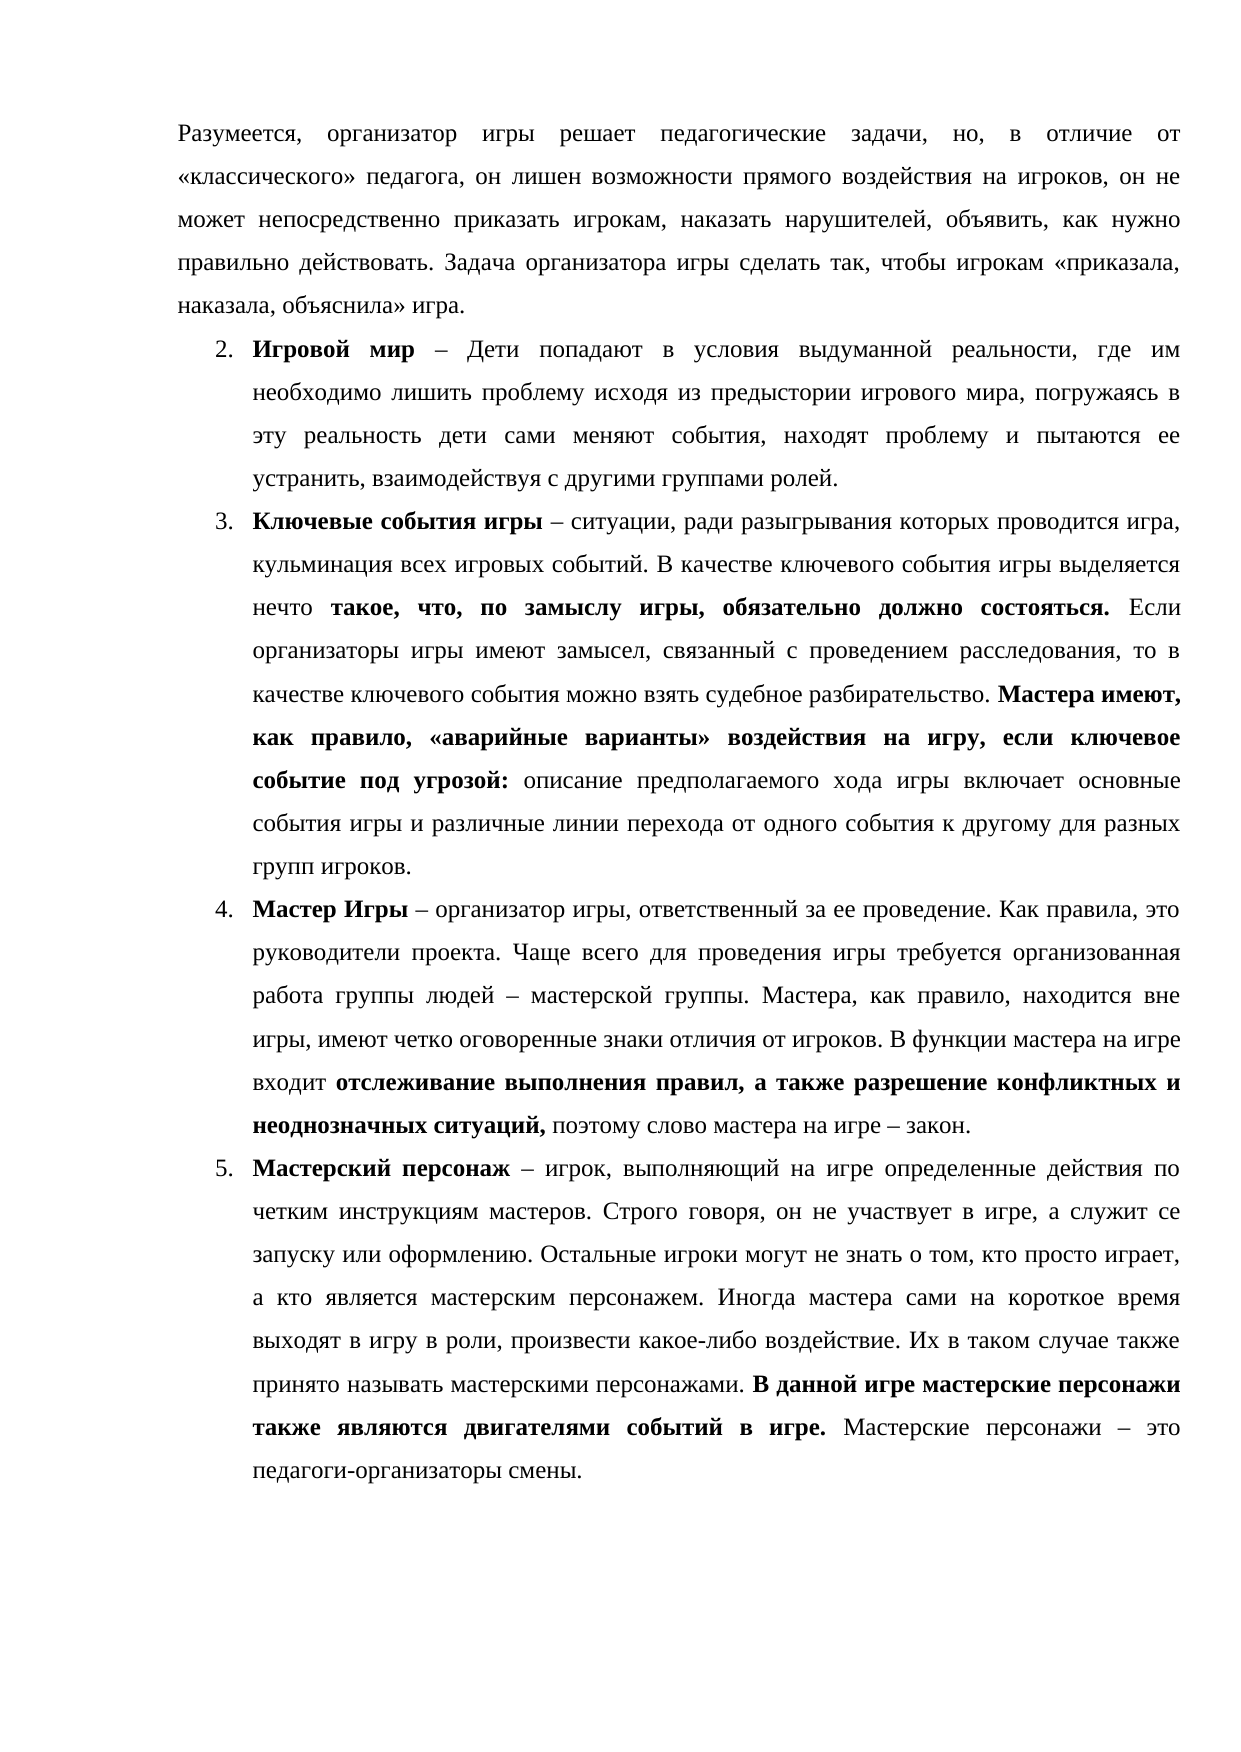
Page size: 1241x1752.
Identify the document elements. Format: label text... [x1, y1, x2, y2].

list Мастер Игры – организатор игры, ответственный за ее проведение. Как правила, это руководители проекта. Чаще всего для проведения игры требуется организованная работа группы людей – мастерской группы. Мастера, как правило, находится вне игры, имеют четко оговоренные знаки отличия от игроков. В функции мастера на игре входит отслеживание выполнения правил, а также разрешение конфликтных и неоднозначных ситуаций, поэтому слово мастера на игре – закон. [215, 894, 1181, 1139]
text Разумеется, организатор игры решает педагогические задачи, но, в отличие от «классического» педагога, он лишен возможности прямого воздействия на игроков, он не может непосредственно приказать игрокам, наказать нарушителей, объявить, как нужно правильно действовать. Задача организатора игры сделать так, чтобы игрокам «приказала, наказала, объяснила» игра. [177, 118, 1181, 319]
list Мастерский персонаж – игрок, выполняющий на игре определенные действия по четким инструкциям мастеров. Строго говоря, он не участвует в игре, а служит се запуску или оформлению. Остальные игроки могут не знать о том, кто просто играет, а кто является мастерским персонажем. Иногда мастера сами на короткое время выходят в игру в роли, произвести какое-либо воздействие. Их в таком случае также принято называть мастерскими персонажами. В данной игре мастерские персонажи также являются двигателями событий в игре. Мастерские персонажи – это педагоги-организаторы смены. [215, 1153, 1181, 1484]
list Игровой мир – Дети попадают в условия выдуманной реальности, где им необходимо лишить проблему исходя из предыстории игрового мира, погружаясь в эту реальность дети сами меняют события, находят проблему и пытаются ее устранить, взаимодействуя с другими группами ролей. [215, 334, 1181, 492]
list Ключевые события игры – ситуации, ради разыгрывания которых проводится игра, кульминация всех игровых событий. В качестве ключевого события игры выделяется нечто такое, что, по замыслу игры, обязательно должно состояться. Если организаторы игры имеют замысел, связанный с проведением расследования, то в качестве ключевого события можно взять судебное разбирательство. Мастера имеют, как правило, «аварийные варианты» воздействия на игру, если ключевое событие под угрозой: описание предполагаемого хода игры включает основные события игры и различные линии перехода от одного события к другому для разных групп игроков. [215, 506, 1181, 880]
